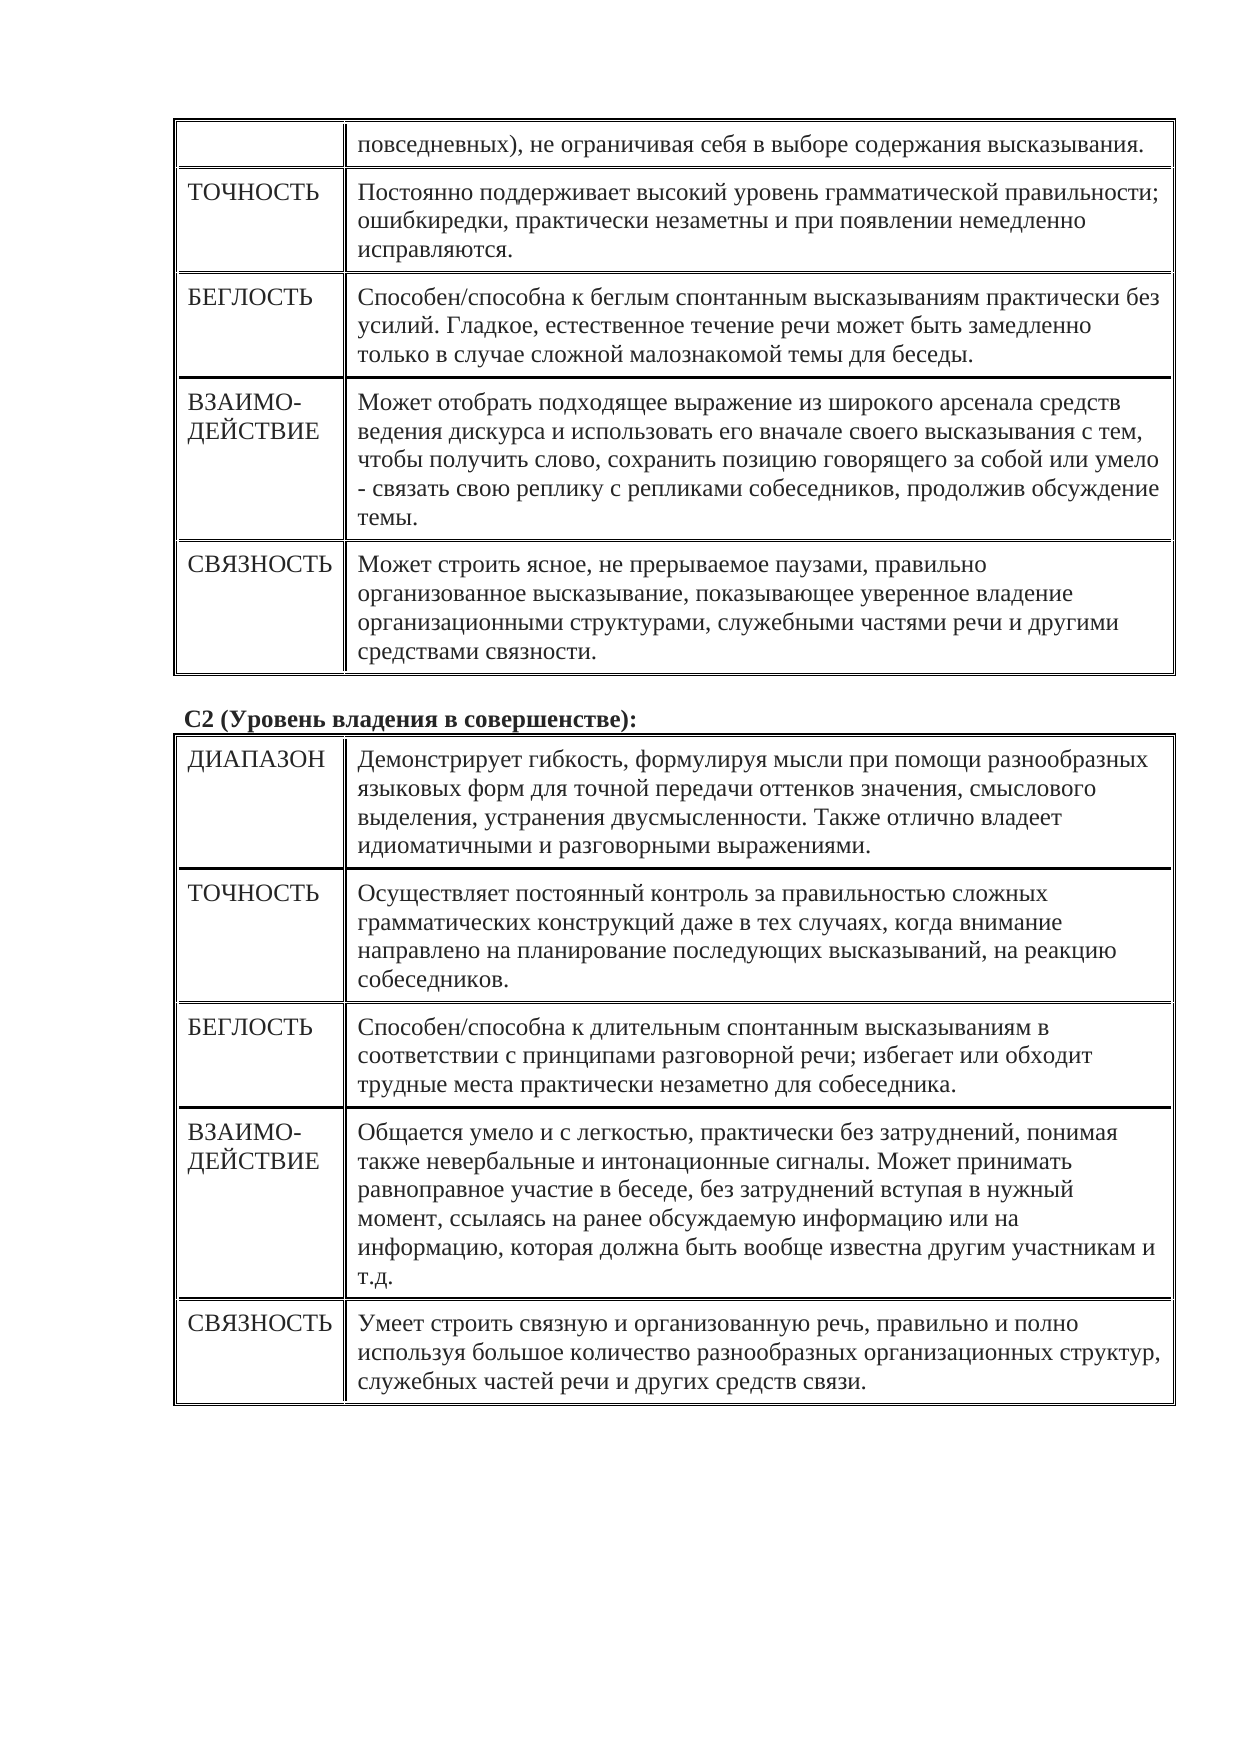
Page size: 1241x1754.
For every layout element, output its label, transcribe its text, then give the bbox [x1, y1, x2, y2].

table_header ДИАПАЗОН [177, 735, 345, 867]
table_cell Может строить ясное, не прерываемое паузами, правильно организованное высказывание, показывающее уверенное владение организационными структурами, служебными частями речи и другими средствами связности. [345, 539, 1173, 672]
table_cell Постоянно поддерживает высокий уровень грамматической правильности; ошибкиредки, практически незаметны и при появлении немедленно исправляются. [345, 166, 1174, 271]
table_cell Способен/способна к беглым спонтанным высказываниям практически без усилий. Гладкое, естественное течение речи может быть замедленно только в случае сложной малознакомой темы для беседы. [345, 271, 1174, 376]
table_header ДИАПАЗОН [177, 120, 345, 166]
table_cell ВЗАИМО- ДЕЙСТВИЕ [177, 376, 343, 538]
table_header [345, 122, 1173, 166]
table_cell Общается умело и с легкостью, практически без затруднений, понимая также невербальные и интонационные сигналы. Может принимать равноправное участие в беседе, без затруднений вступая в нужный момент, ссылаясь на ранее обсуждаемую информацию или на информацию, которая должна быть вообще известна другим участникам и т.д. [347, 1106, 1173, 1297]
table_cell Умеет строить связную и организованную речь, правильно и полно используя большое количество разнообразных организационных структур, служебных частей речи и других средств связи. [345, 1297, 1173, 1402]
table_cell ТОЧНОСТЬ [175, 166, 345, 271]
table_cell СВЯЗНОСТЬ [177, 539, 345, 672]
table_cell БЕГЛОСТЬ [175, 271, 345, 376]
table_cell Осуществляет постоянный контроль за правильностью сложных грамматических конструкций даже в тех случаях, когда внимание направлено на планирование последующих высказываний, на реакцию собеседников. [347, 867, 1173, 1001]
text С2 (Уровень владения в совершенстве): [177, 704, 1152, 733]
table_header Демонстрирует гибкость, формулируя мысли при помощи разнообразных языковых форм для точной передачи оттенков значения, смыслового выделения, устранения двусмысленности. Также отлично владеет идиоматичными и разговорными выражениями. [345, 737, 1173, 867]
table_cell ТОЧНОСТЬ [177, 867, 343, 1001]
table_cell Может отобрать подходящее выражение из широкого арсенала средств ведения дискурса и использовать его вначале своего высказывания с тем, чтобы получить слово, сохранить позицию говорящего за собой или умело - связать свою реплику с репликами собеседников, продолжив обсуждение темы. [347, 376, 1173, 538]
table_cell БЕГЛОСТЬ [175, 1001, 345, 1106]
table_cell Способен/способна к длительным спонтанным высказываниям в соответствии с принципами разговорной речи; избегает или обходит трудные места практически незаметно для собеседника. [345, 1001, 1174, 1106]
table_cell ВЗАИМО- ДЕЙСТВИЕ [177, 1106, 343, 1297]
table_cell СВЯЗНОСТЬ [177, 1297, 345, 1402]
